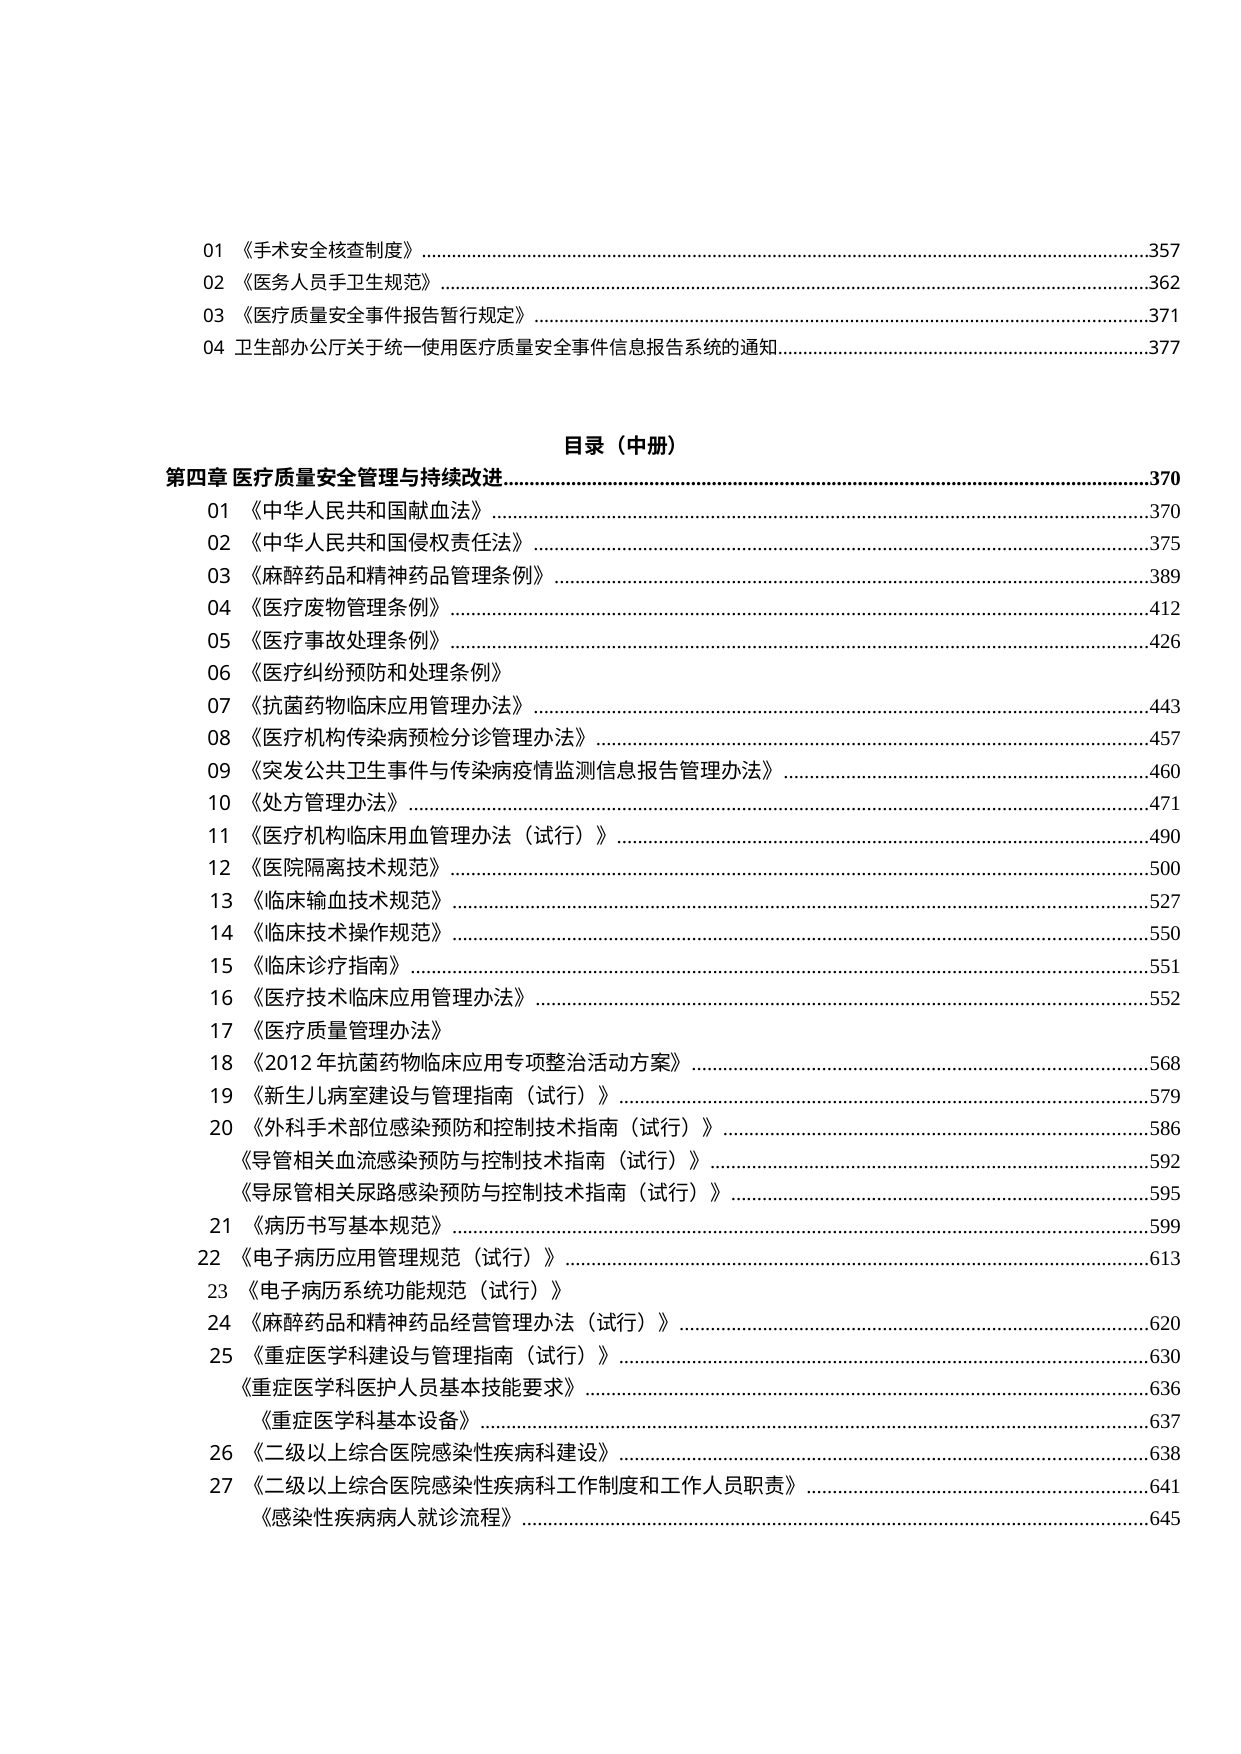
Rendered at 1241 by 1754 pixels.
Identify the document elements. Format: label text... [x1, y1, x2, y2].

text 24 《麻醉药品和精神药品经营管理办法（试行）》 620 [165, 1305, 1087, 1338]
text 05 《医疗事故处理条例》 426 [165, 623, 1087, 655]
text 23 《电子病历系统功能规范（试行）》 [165, 1273, 1087, 1305]
text 《导尿管相关尿路感染预防与控制技术指南（试行）》 595 [209, 1175, 1087, 1208]
text 04 《医疗废物管理条例》 412 [165, 590, 1087, 623]
text 25 《重症医学科建设与管理指南（试行）》 630 [209, 1338, 1087, 1370]
text 第四章 医疗质量安全管理与持续改进 370 [165, 460, 1087, 493]
text 27 《二级以上综合医院感染性疾病科工作制度和工作人员职责》 641 [209, 1468, 1087, 1500]
text 《导管相关血流感染预防与控制技术指南（试行）》 592 [209, 1143, 1087, 1175]
text 26 《二级以上综合医院感染性疾病科建设》 638 [209, 1435, 1087, 1468]
text 22 《电子病历应用管理规范（试行）》 613 [165, 1240, 1087, 1273]
text 17 《医疗质量管理办法》 [209, 1013, 1087, 1045]
text 03 《麻醉药品和精神药品管理条例》 389 [165, 558, 1087, 590]
text 13 《临床输血技术规范》 527 [209, 883, 1087, 915]
text 15 《临床诊疗指南》 551 [209, 948, 1087, 980]
text 07 《抗菌药物临床应用管理办法》 443 [165, 688, 1087, 720]
text 04 卫生部办公厅关于统一使用医疗质量安全事件信息报告系统的通知 377 [165, 330, 1087, 363]
text 20 《外科手术部位感染预防和控制技术指南（试行）》 586 [209, 1110, 1087, 1143]
text 12 《医院隔离技术规范》 500 [165, 850, 1087, 883]
text 03 《医疗质量安全事件报告暂行规定》 371 [165, 298, 1087, 330]
text 《重症医学科基本设备》 637 [209, 1403, 1087, 1435]
text 《感染性疾病病人就诊流程》 645 [209, 1500, 1087, 1533]
text 21 《病历书写基本规范》 599 [209, 1208, 1087, 1240]
text 目录（中册） [165, 428, 1087, 460]
text 01 《中华人民共和国献血法》 370 [165, 493, 1087, 525]
text 《重症医学科医护人员基本技能要求》 636 [209, 1370, 1087, 1403]
text 01 《手术安全核查制度》 357 [165, 233, 1087, 265]
text 08 《医疗机构传染病预检分诊管理办法》 457 [165, 720, 1087, 753]
text 18 《2012年抗菌药物临床应用专项整治活动方案》 568 [209, 1045, 1087, 1078]
text 02 《医务人员手卫生规范》 362 [165, 265, 1087, 298]
text 14 《临床技术操作规范》 550 [209, 915, 1087, 948]
text 16 《医疗技术临床应用管理办法》 552 [209, 980, 1087, 1013]
text 11 《医疗机构临床用血管理办法（试行）》 490 [165, 818, 1087, 850]
text 09 《突发公共卫生事件与传染病疫情监测信息报告管理办法》 460 [165, 753, 1087, 785]
text 02 《中华人民共和国侵权责任法》 375 [165, 525, 1087, 558]
text 19 《新生儿病室建设与管理指南（试行）》 579 [209, 1078, 1087, 1110]
text 10 《处方管理办法》 471 [165, 785, 1087, 818]
text 06 《医疗纠纷预防和处理条例》 [165, 655, 1087, 688]
